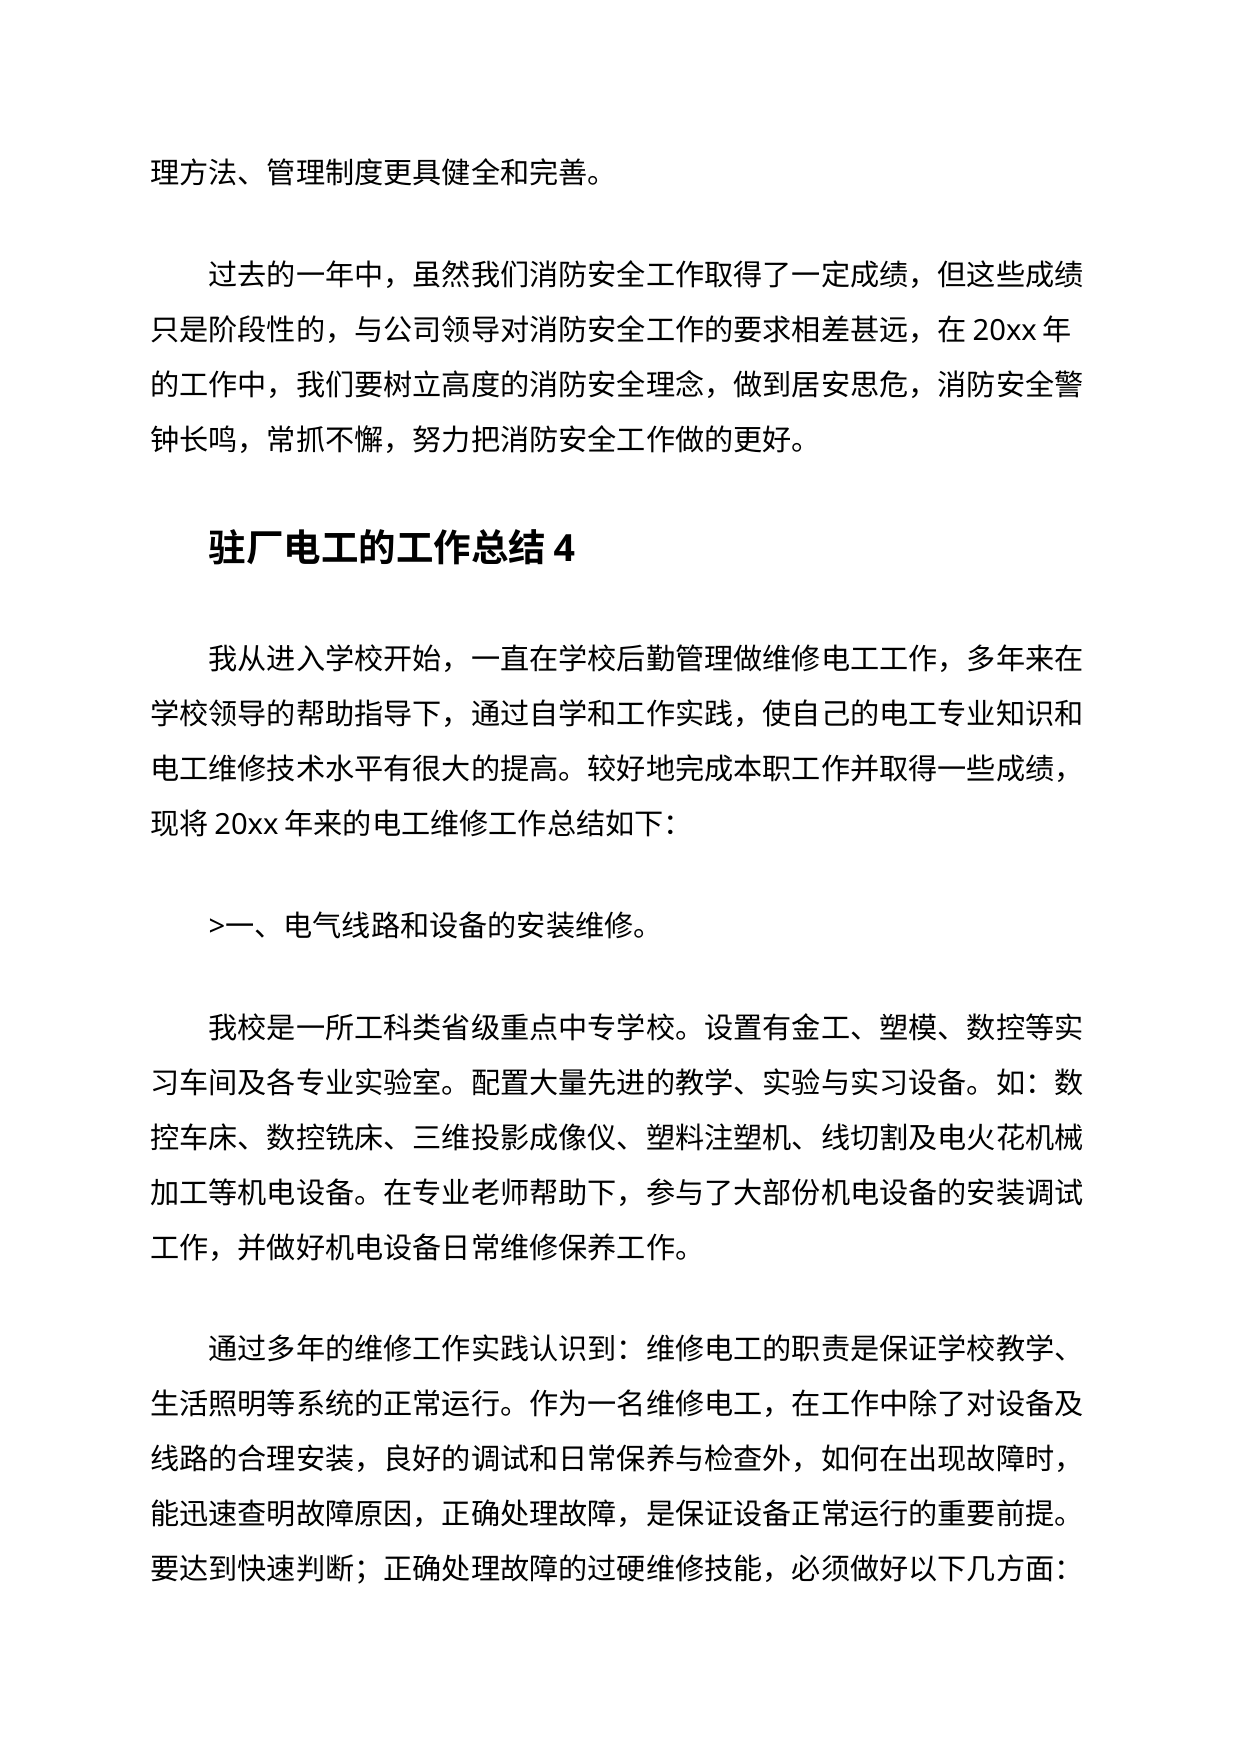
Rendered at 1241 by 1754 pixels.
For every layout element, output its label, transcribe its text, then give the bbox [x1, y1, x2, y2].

text 通过多年的维修工作实践认识到：维修电工的职责是保证学校教学、生活照明等系统的正常运行。作为一名维修电工，在工作中除了对设备及线路的合理安装，良好的调试和日常保养与检查外，如何在出现故障时，能迅速查明故障原因，正确处理故障，是保证设备正常运行的重要前提。要达到快速判断；正确处理故障的过硬维修技能，必须做好以下几方面： [150, 1326, 1090, 1588]
text 过去的一年中，虽然我们消防安全工作取得了一定成绩，但这些成绩只是阶段性的，与公司领导对消防安全工作的要求相差甚远，在20xx年的工作中，我们要树立高度的消防安全理念，做到居安思危，消防安全警钟长鸣，常抓不懈，努力把消防安全工作做的更好。 [150, 252, 1090, 459]
text >一、电气线路和设备的安装维修。 [150, 903, 1090, 945]
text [150, 150, 1090, 192]
text 我从进入学校开始，一直在学校后勤管理做维修电工工作，多年来在学校领导的帮助指导下，通过自学和工作实践，使自己的电工专业知识和电工维修技术水平有很大的提高。较好地完成本职工作并取得一些成绩，现将20xx年来的电工维修工作总结如下： [150, 636, 1090, 843]
text 我校是一所工科类省级重点中专学校。设置有金工、塑模、数控等实习车间及各专业实验室。配置大量先进的教学、实验与实习设备。如：数控车床、数控铣床、三维投影成像仪、塑料注塑机、线切割及电火花机械加工等机电设备。在专业老师帮助下，参与了大部份机电设备的安装调试工作，并做好机电设备日常维修保养工作。 [150, 1004, 1090, 1266]
text 驻厂电工的工作总结4 [150, 518, 1090, 573]
